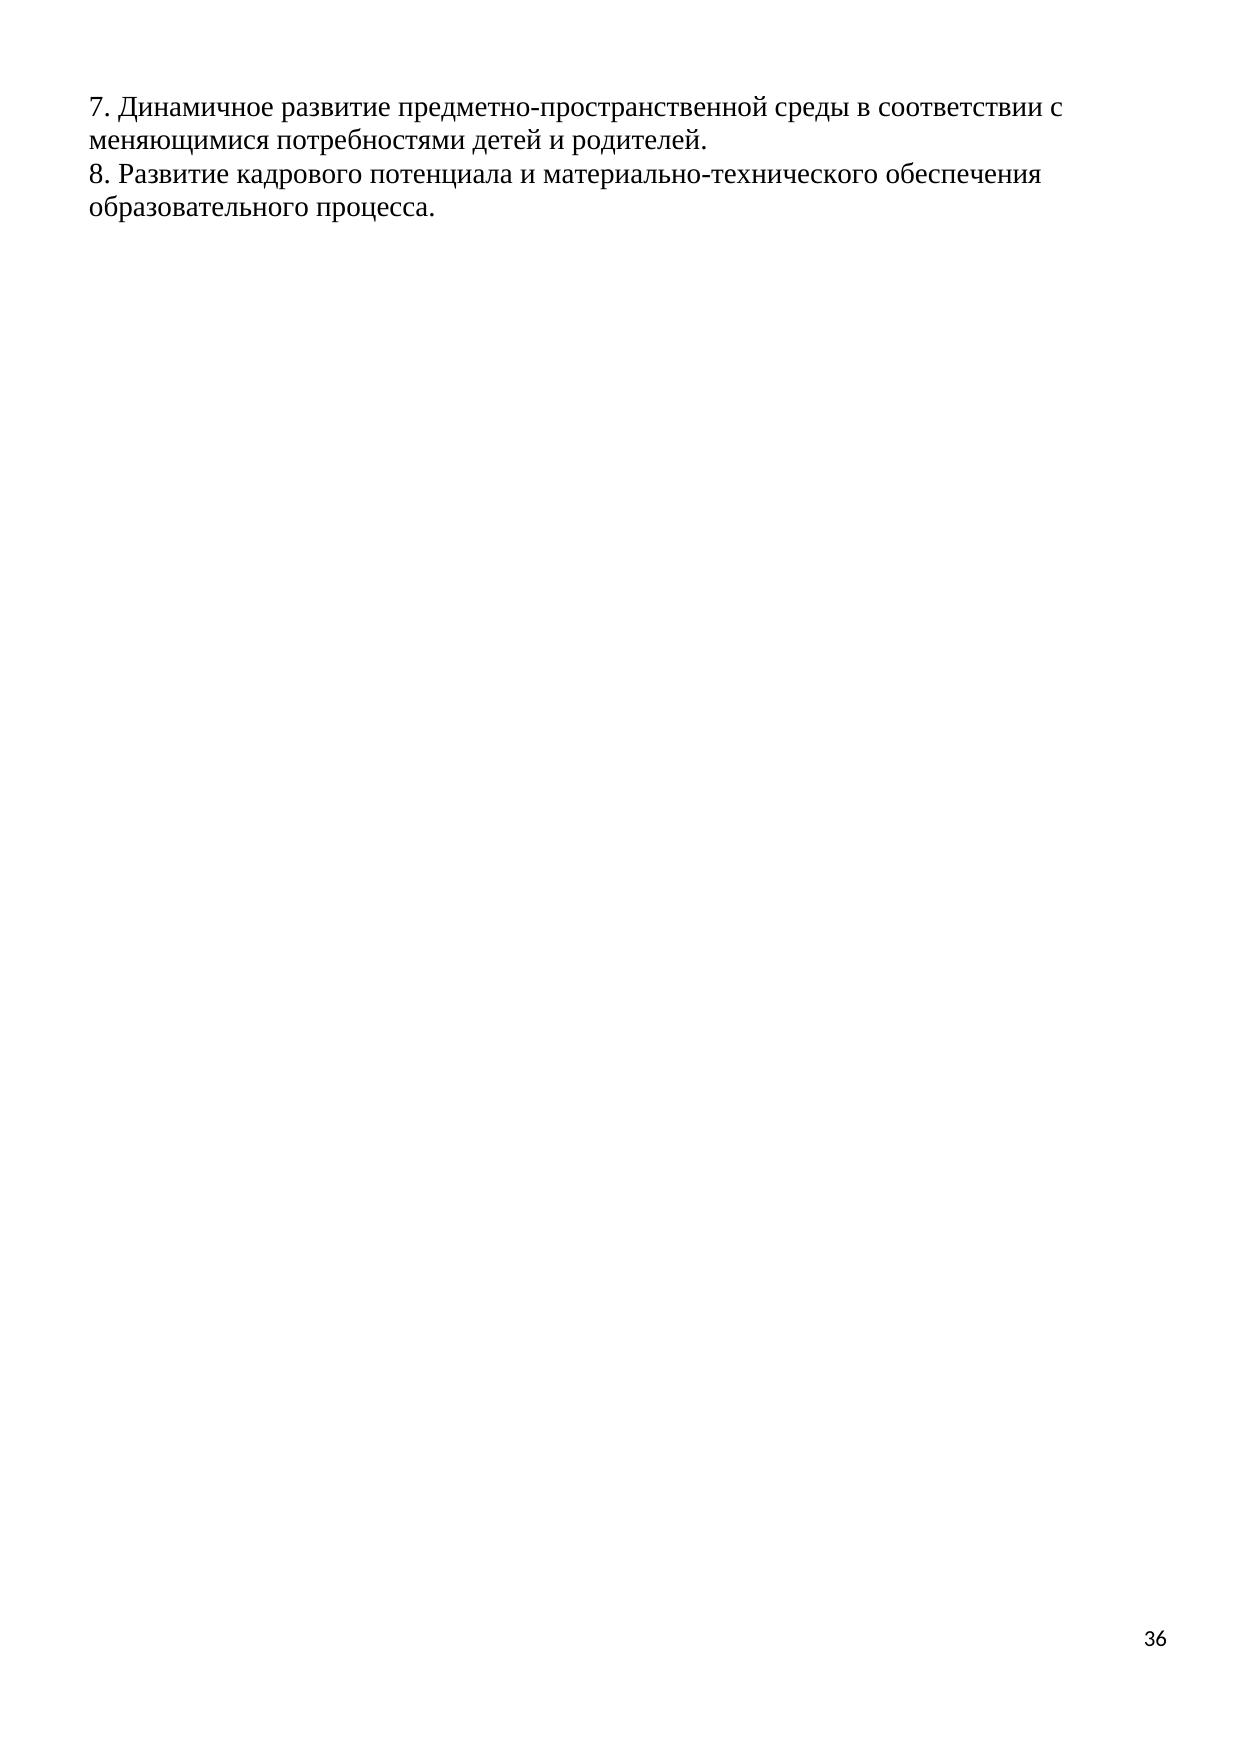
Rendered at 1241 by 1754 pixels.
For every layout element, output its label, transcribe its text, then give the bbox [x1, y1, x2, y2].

text 8. Развитие кадрового потенциала и материально-технического обеспечения [89, 156, 1167, 189]
text 7. Динамичное развитие предметно-пространственной среды в соответствии с меняющимися потребностями детей и родителей. [89, 89, 1167, 156]
text образовательного процесса. [89, 189, 1167, 223]
